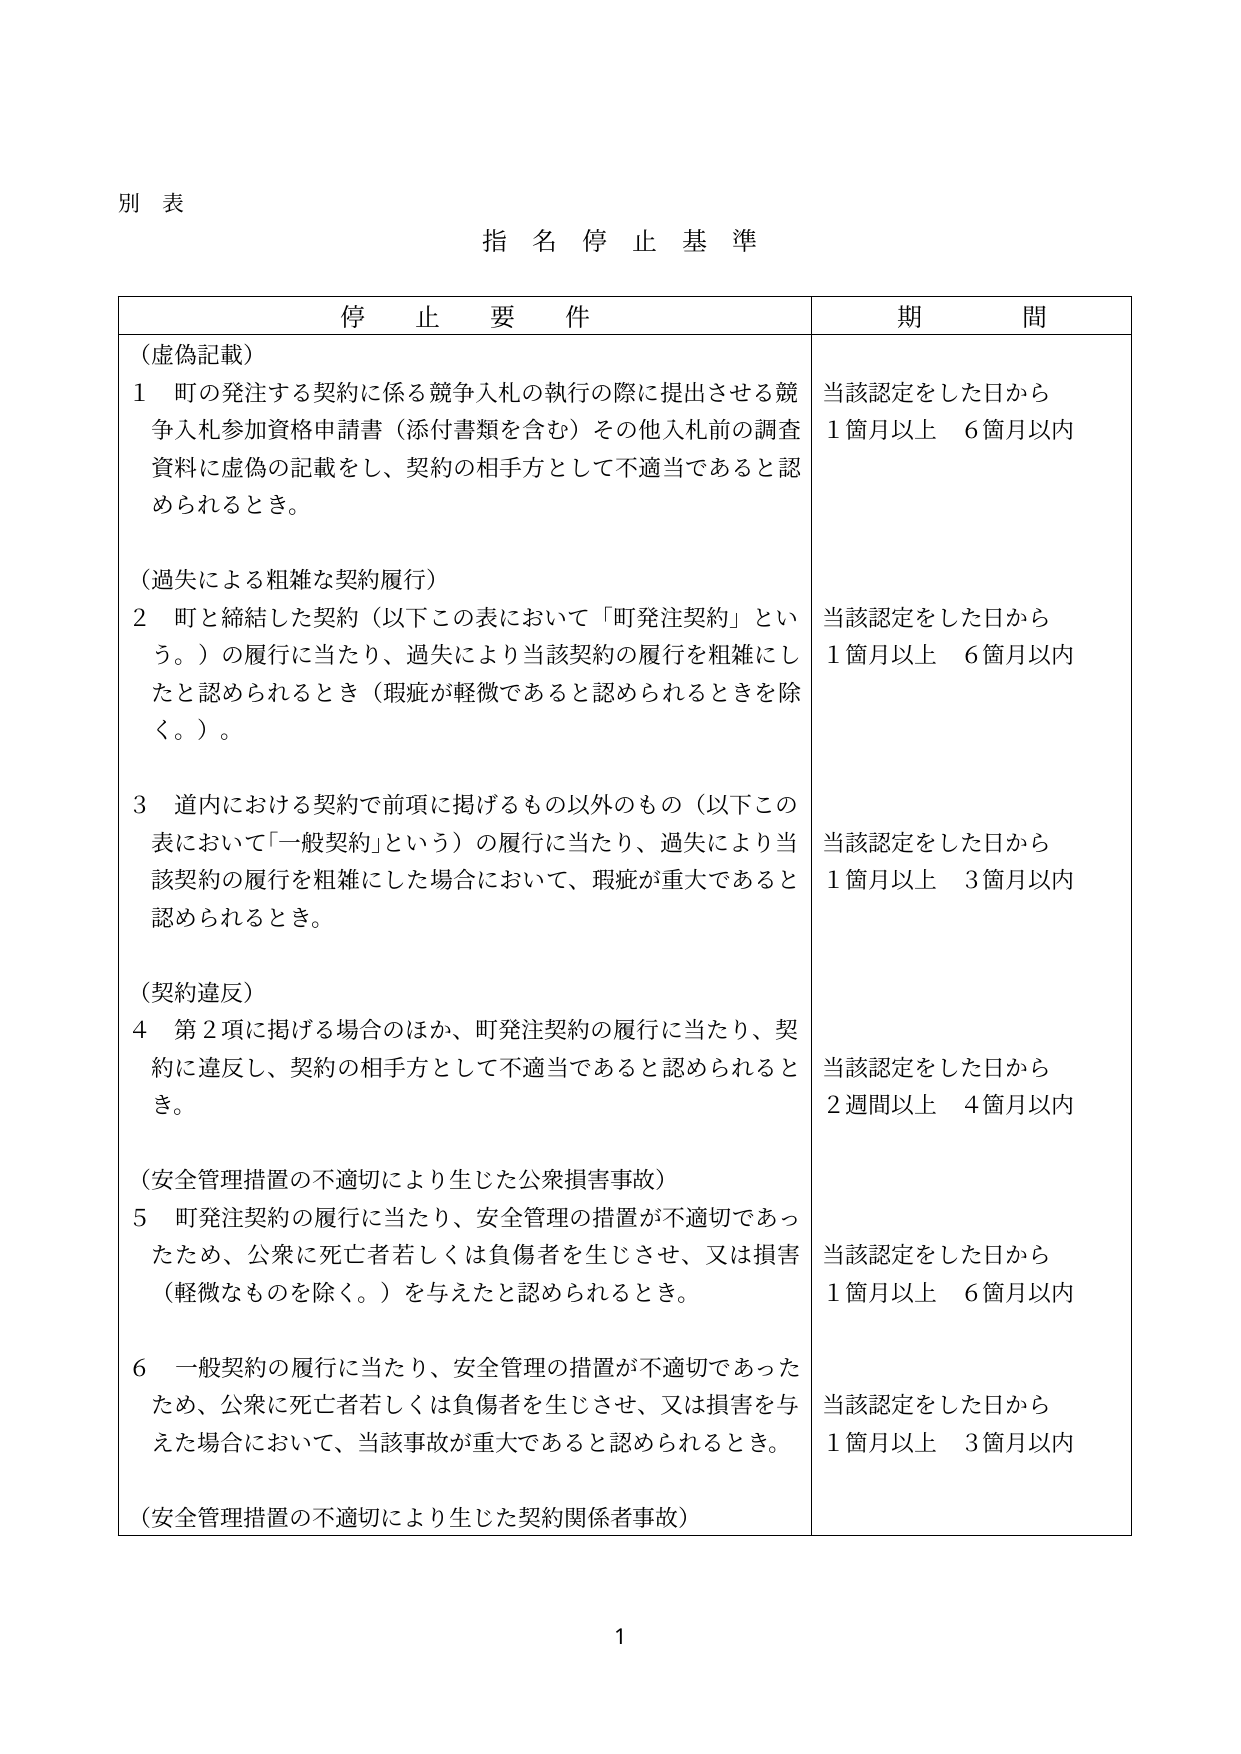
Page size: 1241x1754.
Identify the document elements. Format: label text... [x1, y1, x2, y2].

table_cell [812, 335, 1131, 1535]
text 指 名 停 止 基 準 [118, 221, 1122, 258]
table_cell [119, 335, 811, 1535]
text 別 表 [118, 183, 1122, 221]
table_header 期 間 [812, 297, 1131, 334]
table_header 停 止 要 件 [119, 297, 811, 334]
